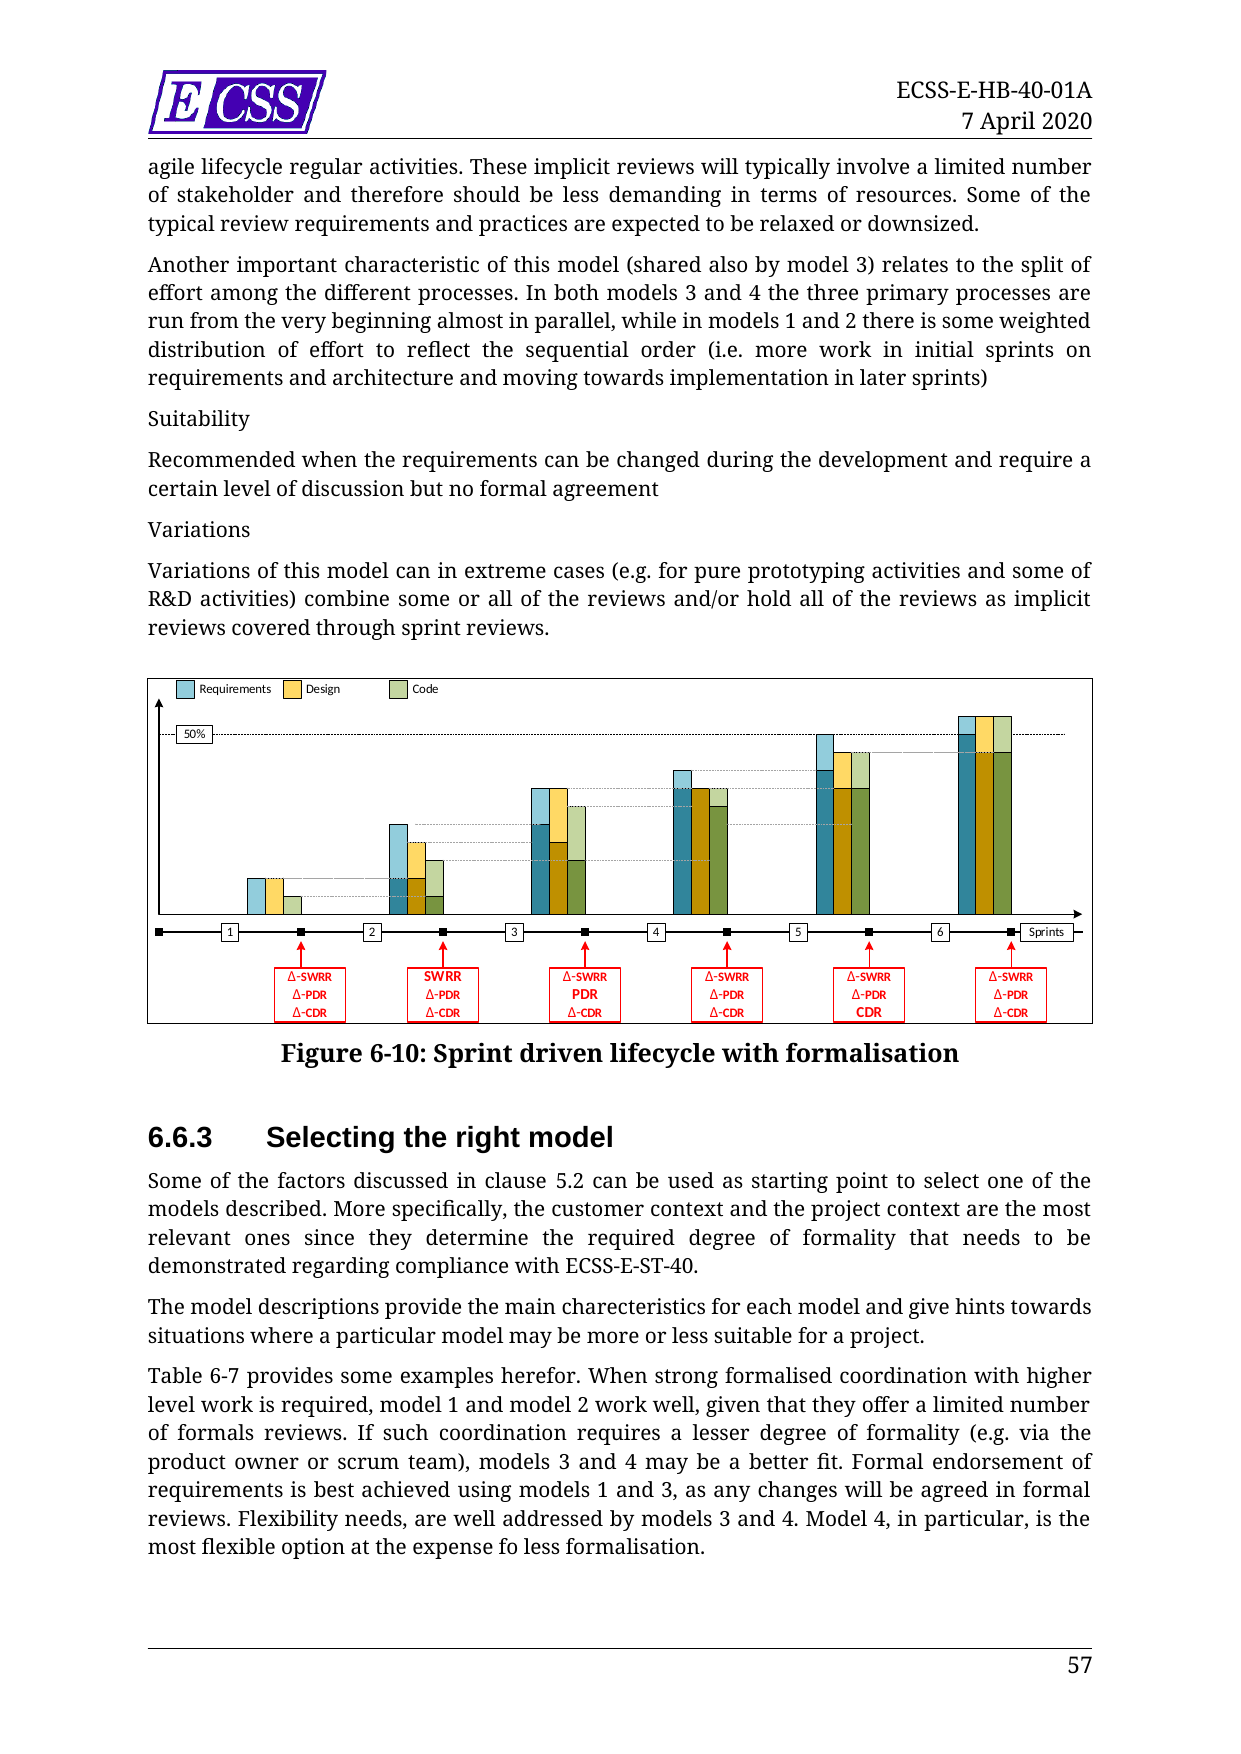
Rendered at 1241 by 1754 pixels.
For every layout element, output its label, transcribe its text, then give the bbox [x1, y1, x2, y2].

text Variations of this model can in extreme cases (e.g. for pure prototyping activities and some of R&D activities) combine some or all of the reviews and/or hold all of the reviews as implicit reviews covered through sprint reviews. [148, 556, 1092, 641]
text Variations [148, 515, 1092, 543]
picture [148, 70, 327, 134]
text Suitability [148, 404, 1092, 433]
subtitle Selecting the right model [148, 1120, 1092, 1153]
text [148, 152, 1092, 237]
text The model descriptions provide the main charecteristics for each model and give hints towards situations where a particular model may be more or less suitable for a project. [148, 1292, 1092, 1349]
text Another important characteristic of this model (shared also by model 3) relates to the split of effort among the different processes. In both models 3 and 4 the three primary processes are run from the very beginning almost in parallel, while in models 1 and 2 there is some weighted distribution of effort to reflect the sequential order (i.e. more work in initial sprints on requirements and architecture and moving towards implementation in later sprints) [148, 250, 1092, 392]
text Recommended when the requirements can be changed during the development and require a certain level of discussion but no formal agreement [148, 445, 1092, 502]
text Some of the factors discussed in clause 5.2 can be used as starting point to select one of the models described. More specifically, the customer context and the project context are the most relevant ones since they determine the required degree of formality that needs to be demonstrated regarding compliance with ECSS-E-ST-40. [148, 1166, 1092, 1280]
